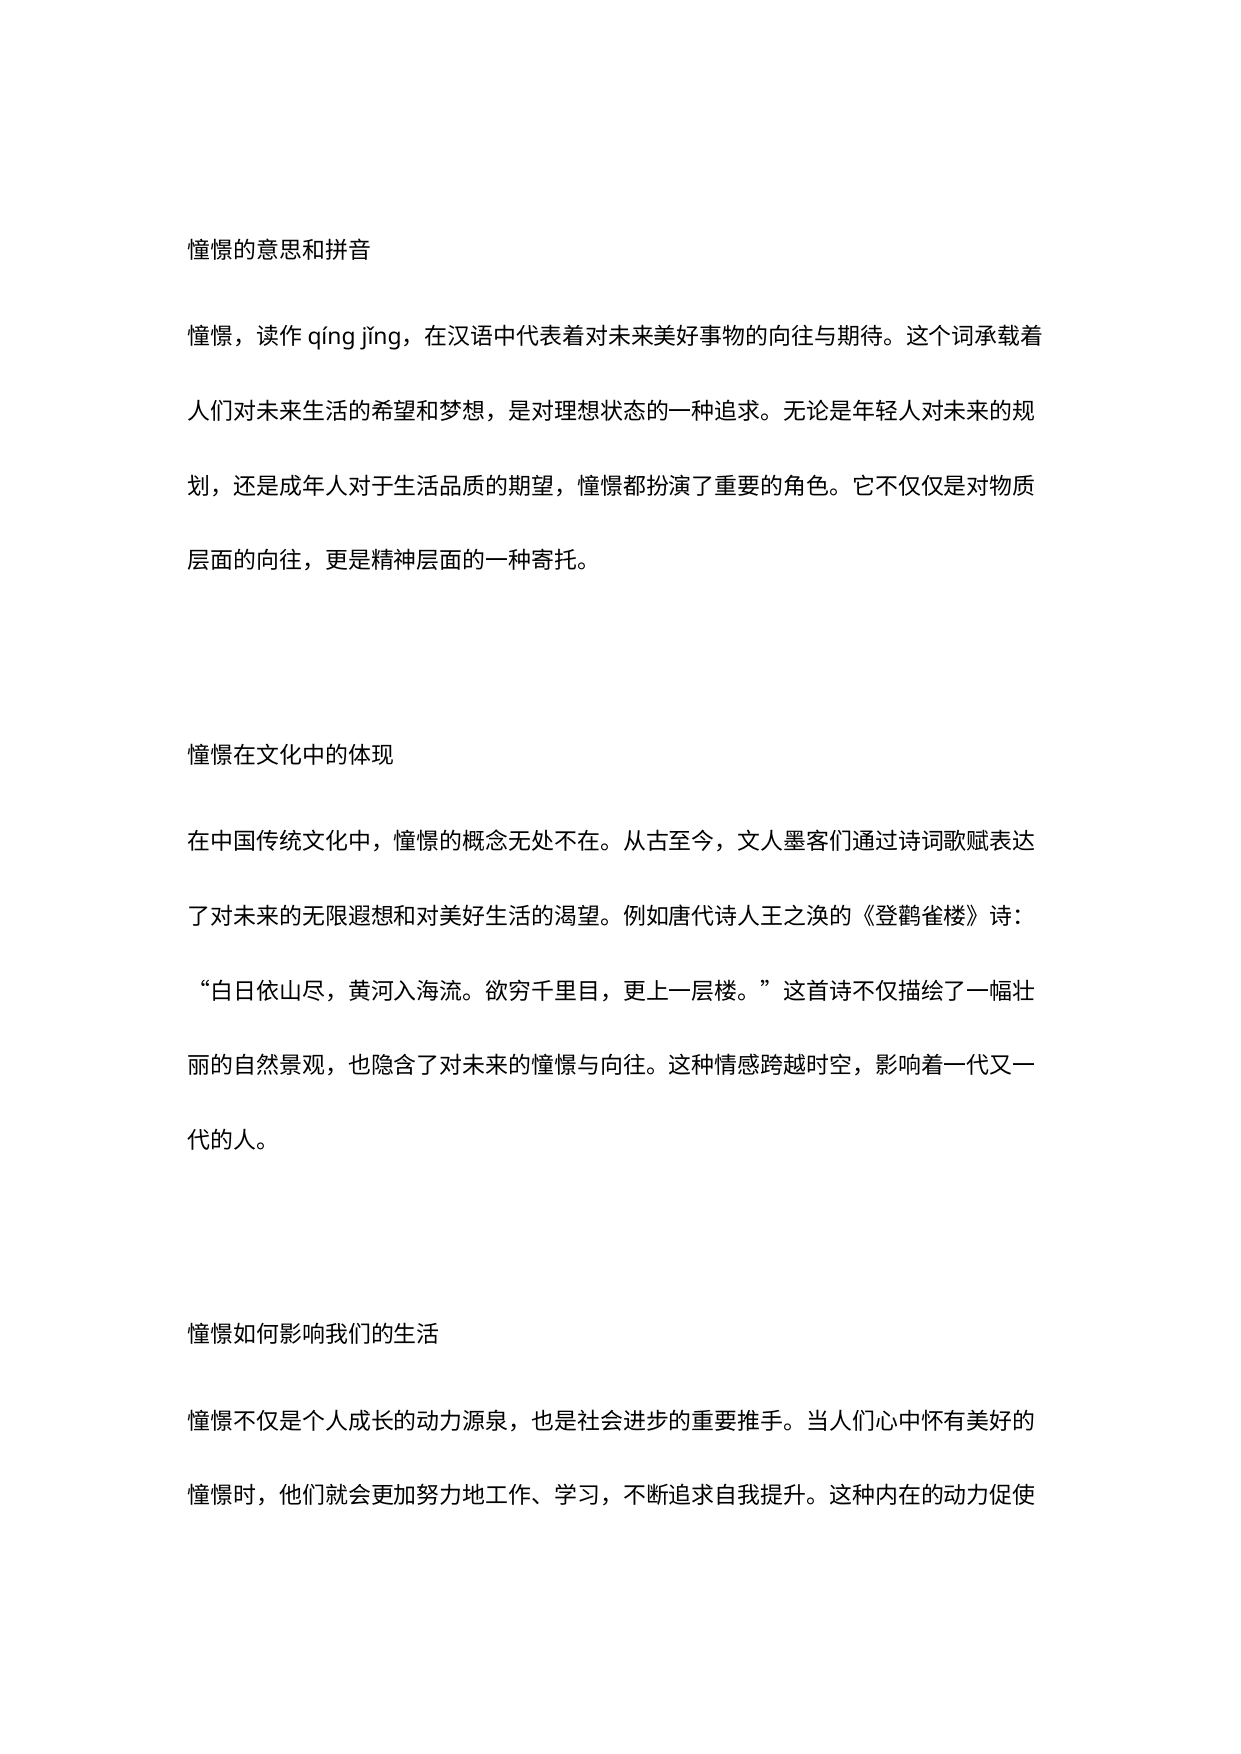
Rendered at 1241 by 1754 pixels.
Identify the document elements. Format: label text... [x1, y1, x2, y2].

text 憧憬，读作 qíng jǐng，在汉语中代表着对未来美好事物的向往与期待。这个词承载着人们对未来生活的希望和梦想，是对理想状态的一种追求。无论是年轻人对未来的规划，还是成年人对于生活品质的期望，憧憬都扮演了重要的角色。它不仅仅是对物质层面的向往，更是精神层面的一种寄托。 [187, 302, 1053, 591]
text 憧憬在文化中的体现 [187, 721, 1053, 786]
text 憧憬如何影响我们的生活 [187, 1300, 1053, 1365]
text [187, 1387, 1053, 1527]
text 憧憬的意思和拼音 [187, 216, 1053, 281]
text 在中国传统文化中，憧憬的概念无处不在。从古至今，文人墨客们通过诗词歌赋表达了对未来的无限遐想和对美好生活的渴望。例如唐代诗人王之涣的《登鹳雀楼》诗：“白日依山尽，黄河入海流。欲穷千里目，更上一层楼。”这首诗不仅描绘了一幅壮丽的自然景观，也隐含了对未来的憧憬与向往。这种情感跨越时空，影响着一代又一代的人。 [187, 807, 1053, 1171]
